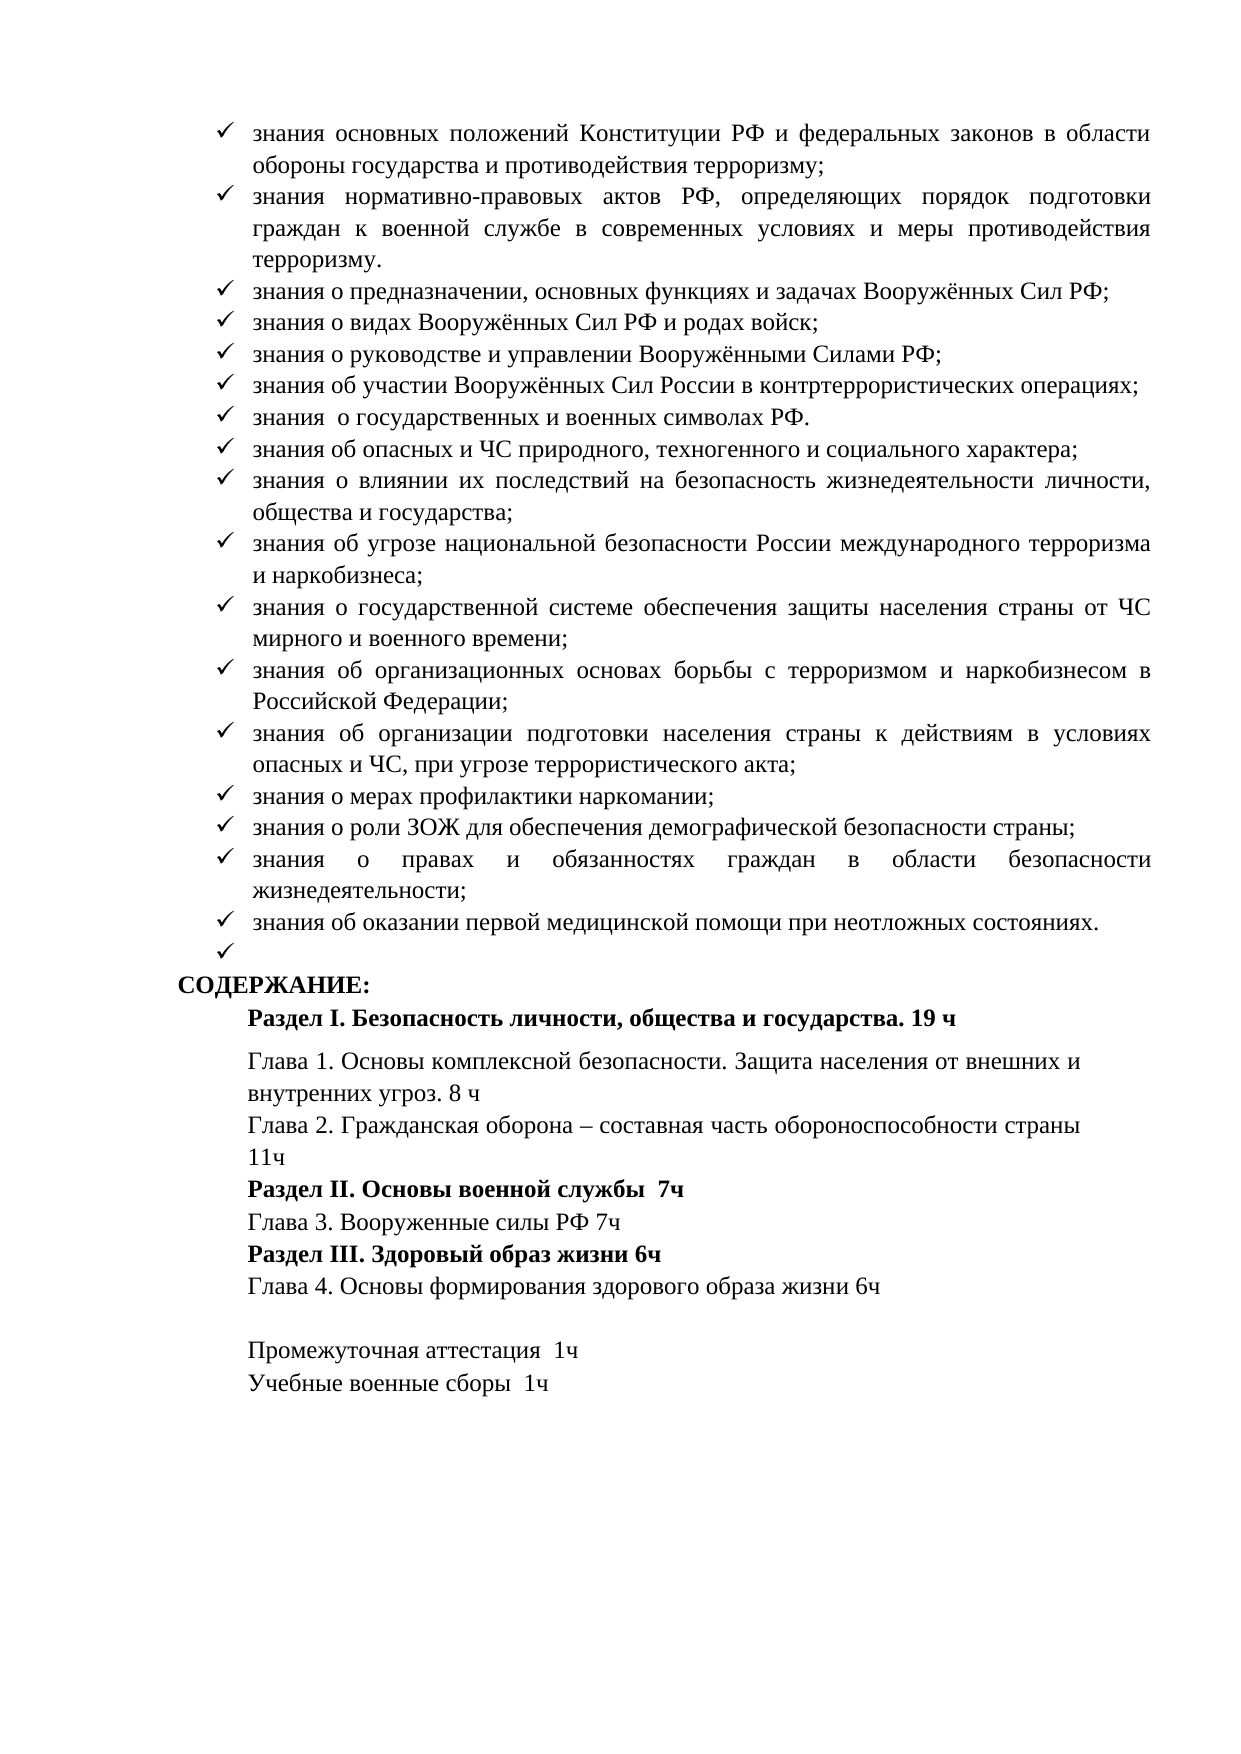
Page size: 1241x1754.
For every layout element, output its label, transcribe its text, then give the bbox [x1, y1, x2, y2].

list знания о мерах профилактики наркомании; [215, 781, 1152, 810]
list знания об угрозе национальной безопасности России международного терроризма и наркобизнеса; [215, 528, 1152, 589]
list знания об организации подготовки населения страны к действиям в условиях опасных и ЧС, при угрозе террористического акта; [215, 718, 1152, 778]
list знания о государственных и военных символах РФ. [215, 402, 1152, 431]
list знания о роли ЗОЖ для обеспечения демографической безопасности страны; [215, 812, 1152, 841]
table_cell Глава 2. Гражданская оборона – составная часть обороноспособности страны 11ч [237, 1110, 1092, 1173]
list знания о государственной системе обеспечения защиты населения страны от ЧС мирного и военного времени; [215, 592, 1152, 652]
list знания о видах Вооружённых Сил РФ и родах войск; [215, 307, 1152, 336]
table_cell Раздел II. Основы военной службы 7ч [237, 1174, 1092, 1206]
list знания о руководстве и управлении Вооружёнными Силами РФ; [215, 339, 1152, 368]
table_cell Глава 4. Основы формирования здорового образа жизни 6ч [237, 1271, 1092, 1303]
list знания об оказании первой медицинской помощи при неотложных состояниях. [215, 907, 1152, 936]
table_cell Глава 1. Основы комплексной безопасности. Защита населения от внешних и внутренних угроз. 8 ч [237, 1046, 1092, 1109]
table_cell Промежуточная аттестация 1ч [237, 1304, 1092, 1367]
list знания нормативно-правовых актов РФ, определяющих порядок подготовки граждан к военной службе в современных условиях и меры противодействия терроризму. [215, 181, 1152, 273]
list знания основных положений Конституции РФ и федеральных законов в области обороны государства и противодействия терроризму; [215, 118, 1152, 178]
list знания о правах и обязанностях граждан в области безопасности жизнедеятельности; [215, 844, 1152, 904]
table_cell Раздел III. Здоровый образ жизни 6ч [237, 1239, 1092, 1270]
list знания об опасных и ЧС природного, техногенного и социального характера; [215, 434, 1152, 462]
text СОДЕРЖАНИЕ: [177, 970, 1068, 999]
list знания о предназначении, основных функциях и задачах Вооружённых Сил РФ; [215, 276, 1152, 305]
table_cell Учебные военные сборы 1ч [237, 1368, 1092, 1399]
table_header Раздел I. Безопасность личности, общества и государства. 19 ч [237, 1003, 1092, 1045]
table_cell Глава 3. Вооруженные силы РФ 7ч [237, 1207, 1092, 1238]
list знания об организационных основах борьбы с терроризмом и наркобизнесом в Российской Федерации; [215, 655, 1152, 715]
list знания о влиянии их последствий на безопасность жизнедеятельности личности, общества и государства; [215, 465, 1152, 526]
list знания об участии Вооружённых Сил России в контртеррористических операциях; [215, 371, 1152, 399]
